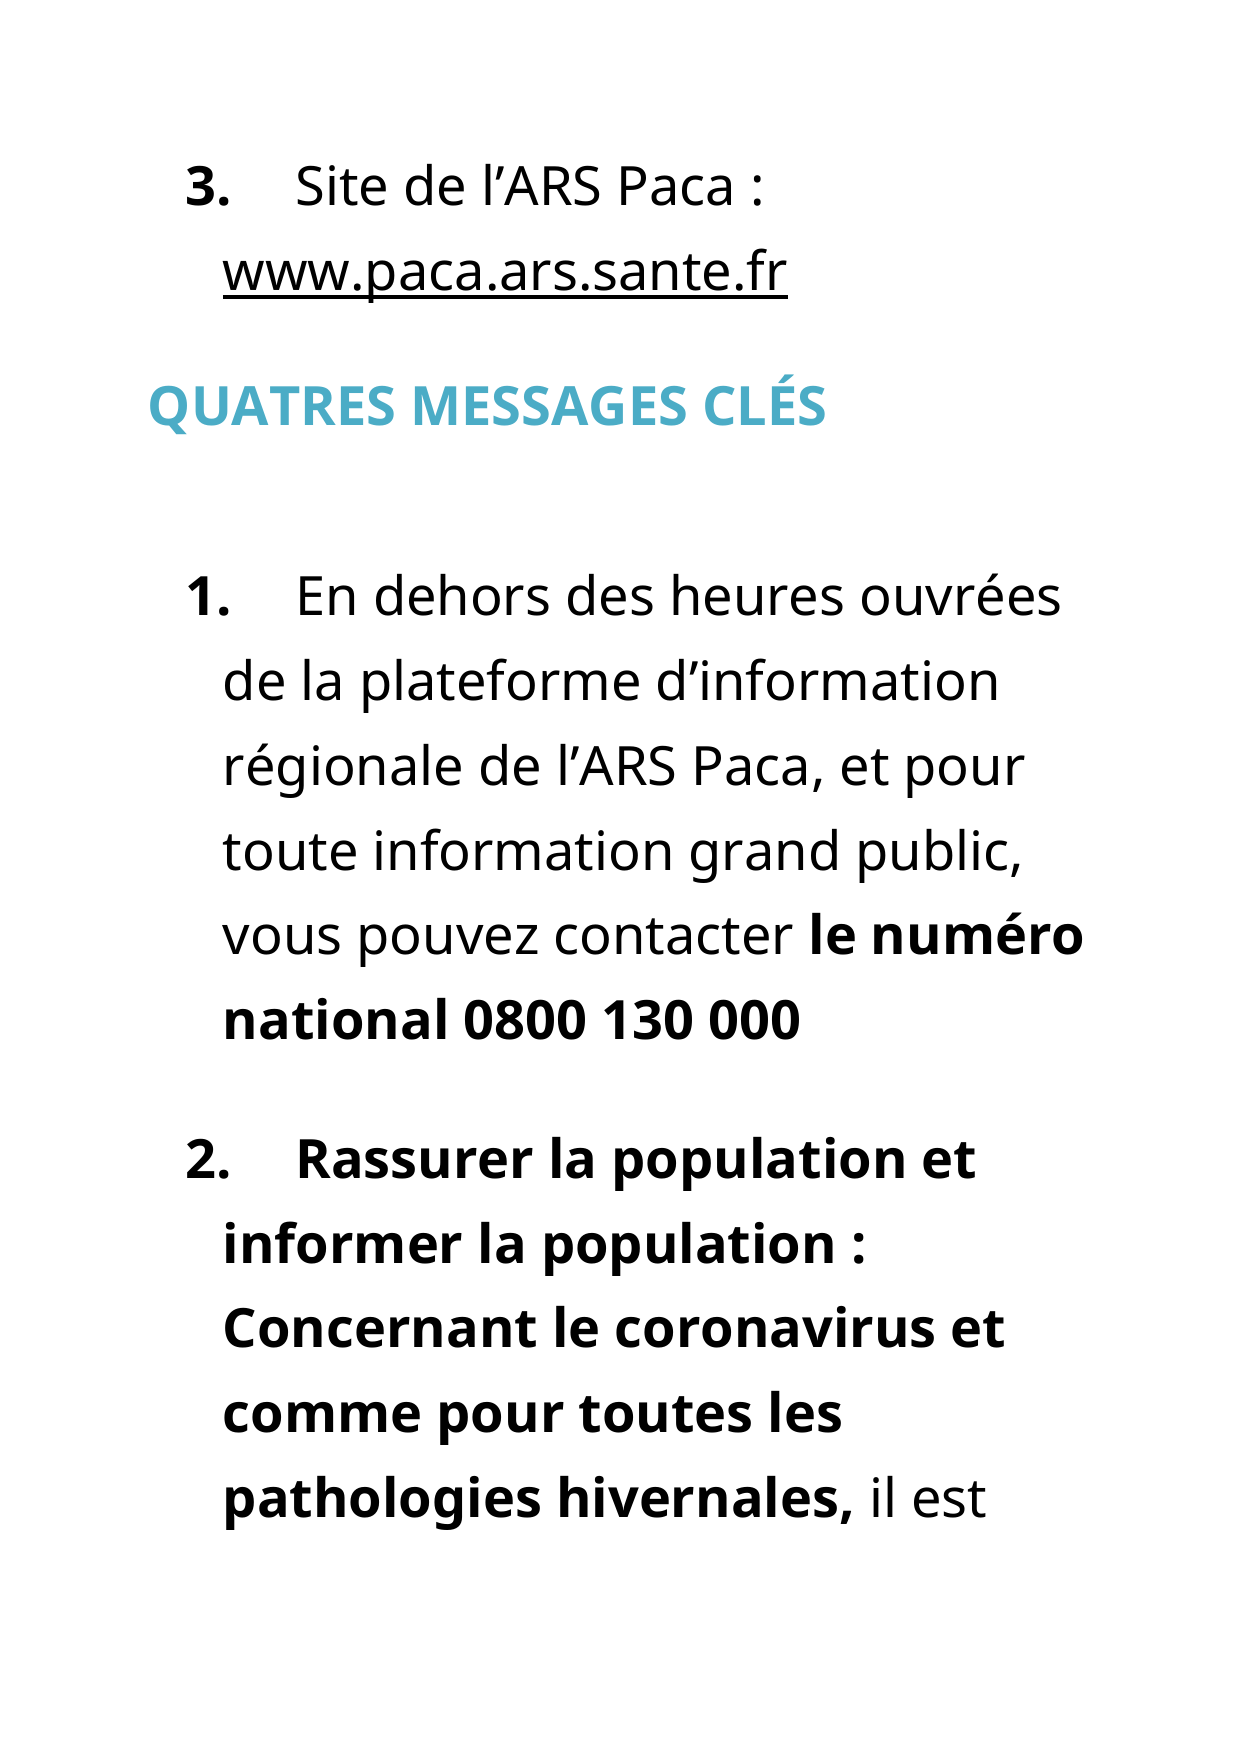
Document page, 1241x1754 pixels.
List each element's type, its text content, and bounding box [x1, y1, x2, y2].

list En dehors des heures ouvrées de la plateforme d’information régionale de l’ARS Paca, et pour toute information grand public, vous pouvez contacter le numéro national 0800 130 000 [185, 558, 1093, 1094]
subtitle QUATRES MESSAGES CLÉS [148, 367, 1093, 441]
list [185, 1120, 1093, 1533]
list Site de l’ARS Paca : www.paca.ars.sante.fr [185, 148, 1093, 306]
